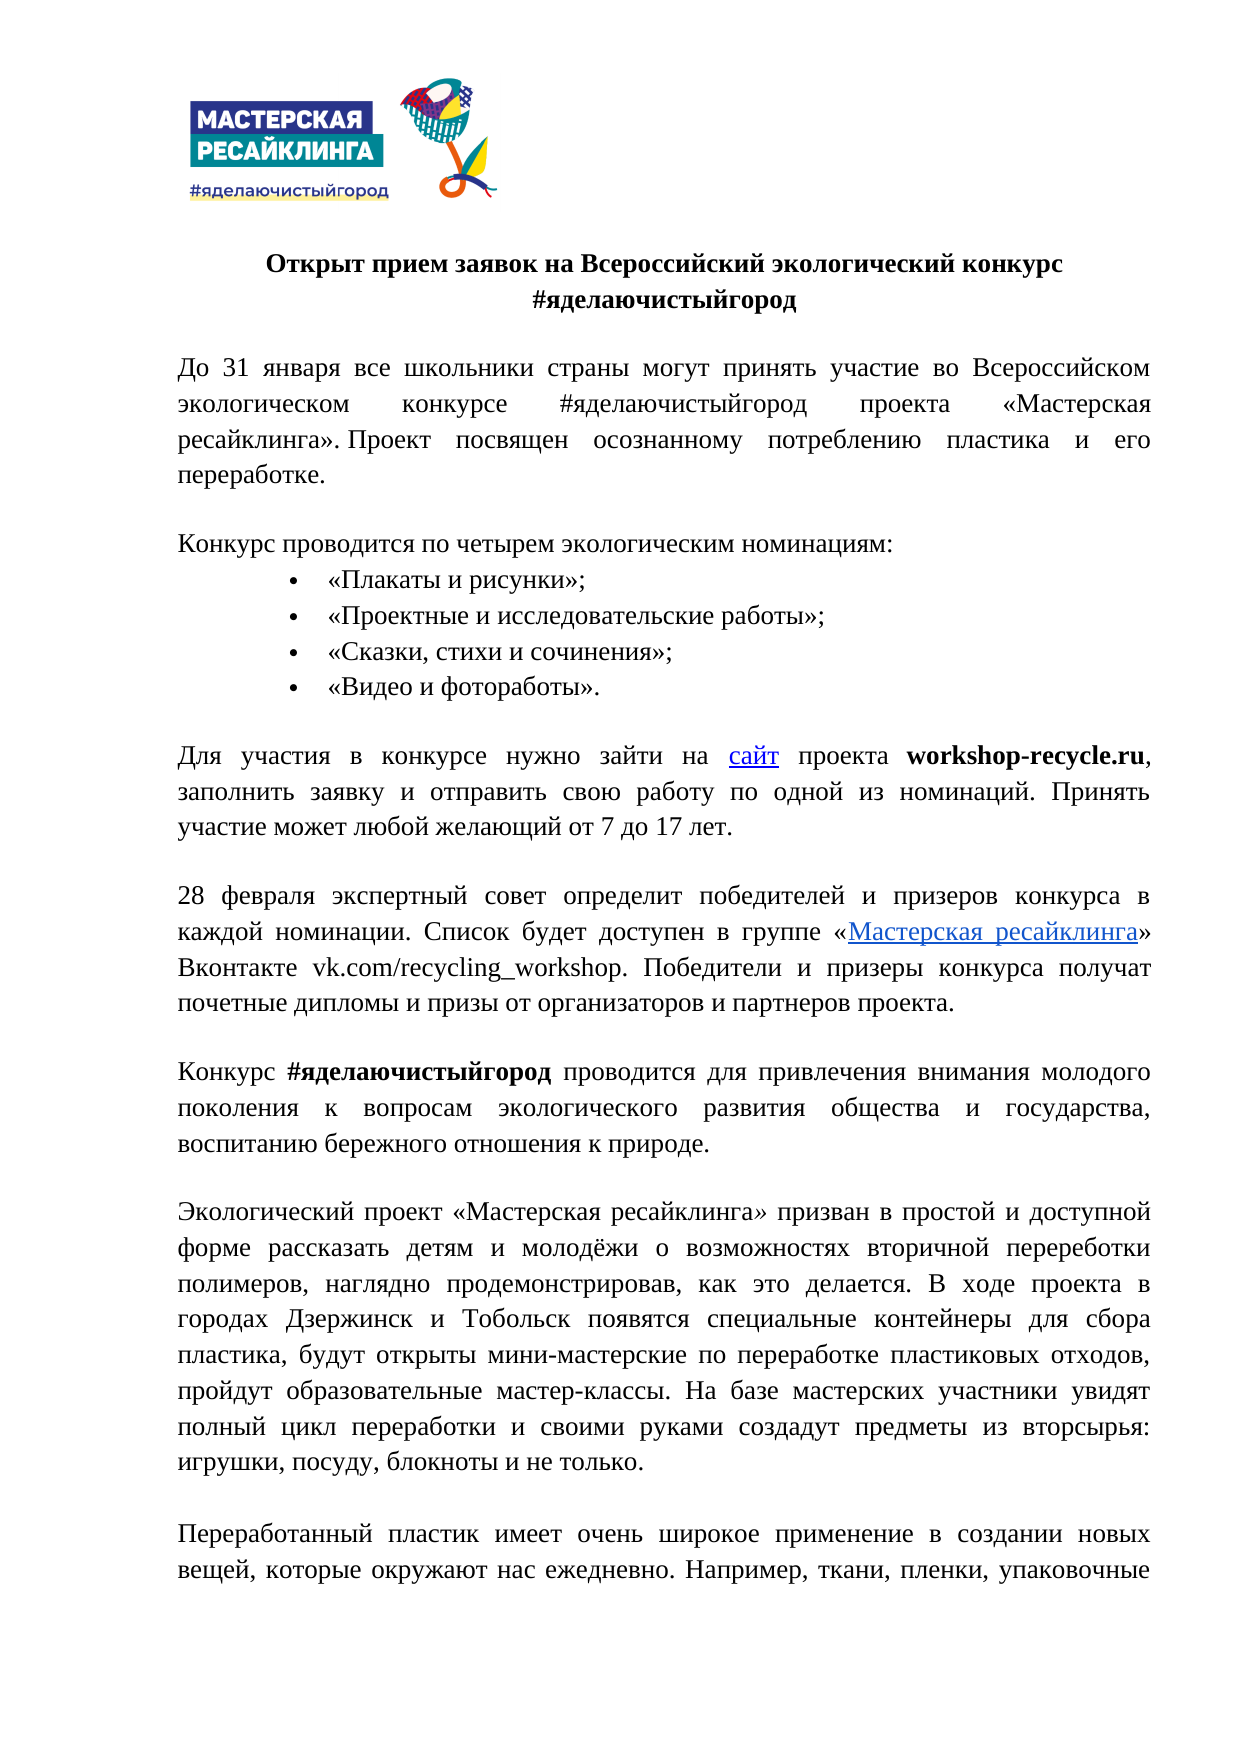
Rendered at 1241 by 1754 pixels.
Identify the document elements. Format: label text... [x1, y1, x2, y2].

text Конкурс проводится по четырем экологическим номинациям: [177, 527, 1152, 558]
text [177, 1517, 1152, 1584]
list «Сказки, стихи и сочинения»; [290, 634, 1152, 666]
text До 31 января все школьники страны могут принять участие во Всероссийском экологическом конкурсе #яделаючистыйгород проекта «Мастерская ресайклинга». Проект посвящен осознанному потреблению пластика и его переработке. [177, 351, 1152, 490]
text Экологический проект «Мастерская ресайклинга» призван в простой и доступной форме рассказать детям и молодёжи о возможностях вторичной перереботки полимеров, наглядно продемонстрировав, как это делается. В ходе проекта в городах Дзержинск и Тобольск появятся специальные контейнеры для сбора пластика, будут открыты мини-мастерские по переработке пластиковых отходов, пройдут образовательные мастер-классы. На базе мастерских участники увидят полный цикл переработки и своими руками создадут предметы из вторсырья: игрушки, посуду, блокноты и не только. [177, 1195, 1152, 1477]
list «Плакаты и рисунки»; [290, 563, 1152, 594]
list «Проектные и исследовательские работы»; [290, 599, 1152, 630]
text Для участия в конкурсе нужно зайти на сайт проекта workshop-recycle.ru, заполнить заявку и отправить свою работу по одной из номинаций. Принять участие может любой желающий от 7 до 17 лет. [177, 739, 1152, 842]
text Конкурс #яделаючистыйгород проводится для привлечения внимания молодого поколения к вопросам экологического развития общества и государства, воспитанию бережного отношения к природе. [177, 1055, 1152, 1158]
text 28 февраля экспертный совет определит победителей и призеров конкурса в каждой номинации. Список будет доступен в группе «Мастерская ресайклинга» Вконтакте vk.com/recycling_workshop. Победители и призеры конкурса получат почетные дипломы и призы от организаторов и партнеров проекта. [177, 879, 1152, 1018]
list «Видео и фотоработы». [290, 670, 1152, 701]
text Открыт прием заявок на Всероссийский экологический конкурс #яделаючистыйгород [177, 247, 1152, 314]
picture [177, 73, 501, 212]
